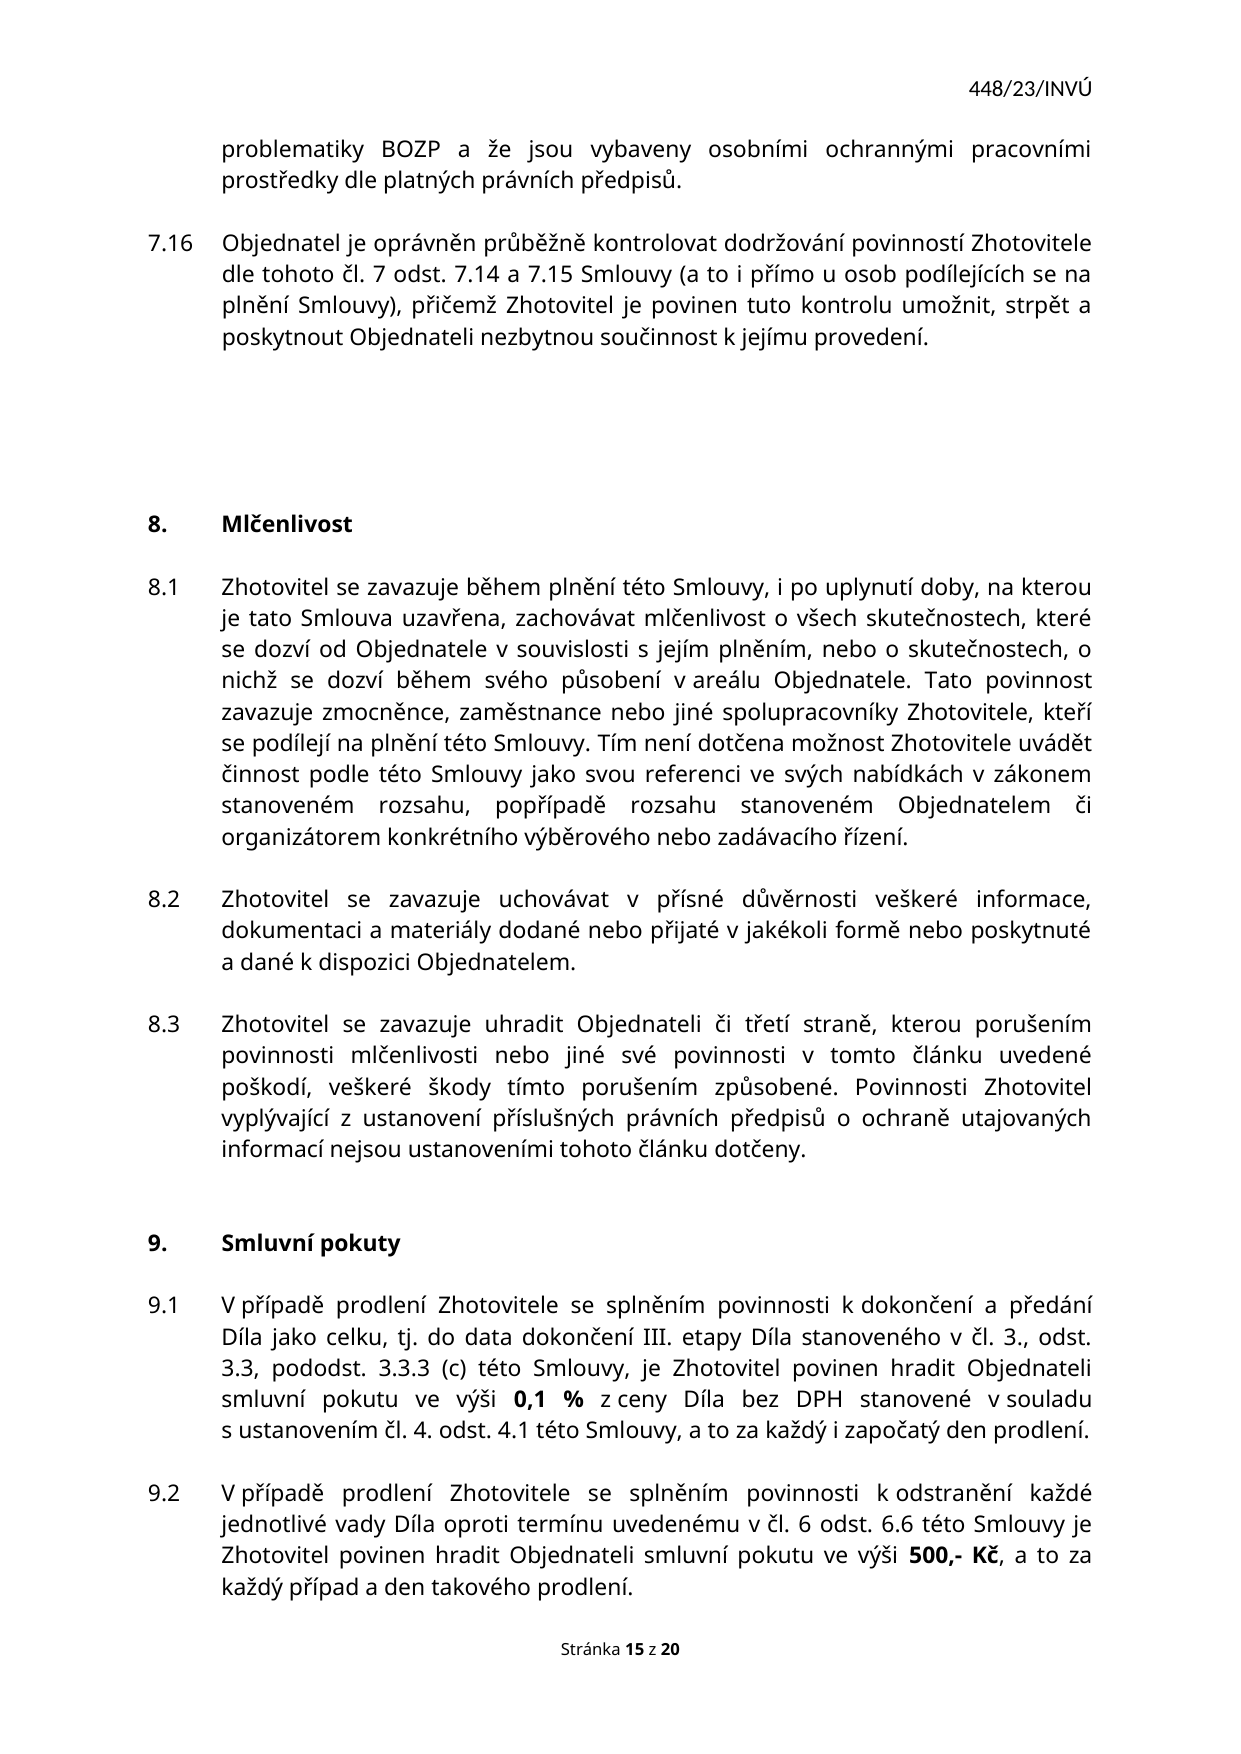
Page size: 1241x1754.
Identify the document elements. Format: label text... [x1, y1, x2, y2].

text 8.2 Zhotovitel se zavazuje uchovávat v přísné důvěrnosti veškeré informace, dokumentaci a materiály dodané nebo přijaté v jakékoli formě nebo poskytnuté a dané k dispozici Objednatelem. [148, 883, 1092, 977]
text 9.2 V případě prodlení Zhotovitele se splněním povinnosti k odstranění každé jednotlivé vady Díla oproti termínu uvedenému v čl. 6 odst. 6.6 této Smlouvy je Zhotovitel povinen hradit Objednateli smluvní pokutu ve výši 500,- Kč, a to za každý případ a den takového prodlení. [148, 1477, 1092, 1602]
text 9.1 V případě prodlení Zhotovitele se splněním povinnosti k dokončení a předání Díla jako celku, tj. do data dokončení III. etapy Díla stanoveného v čl. 3., odst. 3.3, pododst. 3.3.3 (c) této Smlouvy, je Zhotovitel povinen hradit Objednateli smluvní pokutu ve výši 0,1 % z ceny Díla bez DPH stanovené v souladu s ustanovením čl. 4. odst. 4.1 této Smlouvy, a to za každý i započatý den prodlení. [148, 1289, 1092, 1445]
text 8.1 Zhotovitel se zavazuje během plnění této Smlouvy, i po uplynutí doby, na kterou je tato Smlouva uzavřena, zachovávat mlčenlivost o všech skutečnostech, které se dozví od Objednatele v souvislosti s jejím plněním, nebo o skutečnostech, o nichž se dozví během svého působení v areálu Objednatele. Tato povinnost zavazuje zmocněnce, zaměstnance nebo jiné spolupracovníky Zhotovitele, kteří se podílejí na plnění této Smlouvy. Tím není dotčena možnost Zhotovitele uvádět činnost podle této Smlouvy jako svou referenci ve svých nabídkách v zákonem stanoveném rozsahu, popřípadě rozsahu stanoveném Objednatelem či organizátorem konkrétního výběrového nebo zadávacího řízení. [148, 570, 1092, 852]
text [148, 133, 1092, 195]
text 8.3 Zhotovitel se zavazuje uhradit Objednateli či třetí straně, kterou porušením povinnosti mlčenlivosti nebo jiné své povinnosti v tomto článku uvedené poškodí, veškeré škody tímto porušením způsobené. Povinnosti Zhotovitel vyplývající z ustanovení příslušných právních předpisů o ochraně utajovaných informací nejsou ustanoveními tohoto článku dotčeny. [148, 1008, 1092, 1164]
text 9. Smluvní pokuty [148, 1227, 1092, 1258]
text 7.16 Objednatel je oprávněn průběžně kontrolovat dodržování povinností Zhotovitele dle tohoto čl. 7 odst. 7.14 a 7.15 Smlouvy (a to i přímo u osob podílejících se na plnění Smlouvy), přičemž Zhotovitel je povinen tuto kontrolu umožnit, strpět a poskytnout Objednateli nezbytnou součinnost k jejímu provedení. [148, 227, 1092, 352]
text 8. Mlčenlivost [148, 508, 1092, 539]
